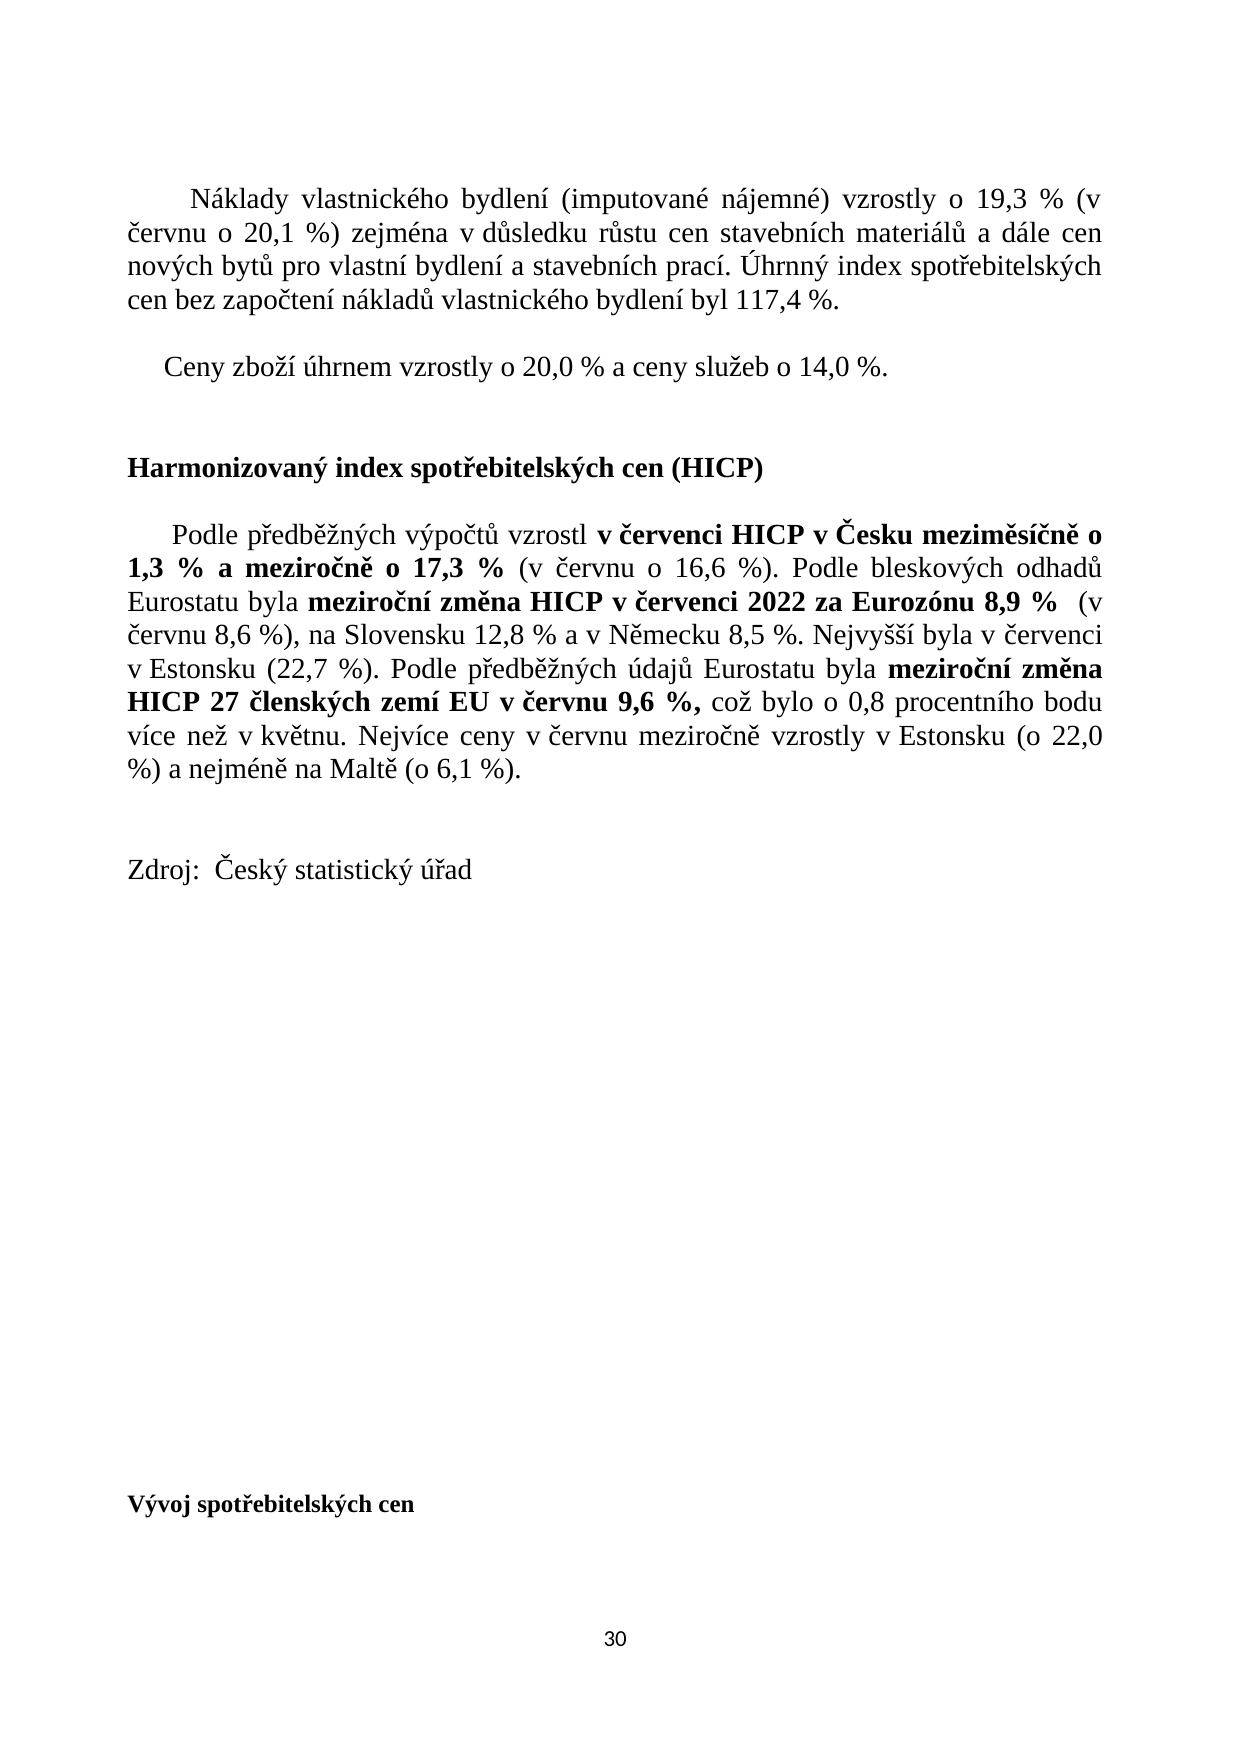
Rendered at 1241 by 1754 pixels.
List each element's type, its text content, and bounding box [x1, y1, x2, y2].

text Harmonizovaný index spotřebitelských cen (HICP) [127, 450, 1103, 483]
text Ceny zboží úhrnem vzrostly o 20,0 % a ceny služeb o 14,0 %. [127, 349, 1103, 383]
text Vývoj spotřebitelských cen [127, 1489, 1103, 1518]
text Zdroj: Český statistický úřad [127, 852, 1103, 886]
text Náklady vlastnického bydlení (imputované nájemné) vzrostly o 19,3 % (v červnu o 20,1 %) zejména v důsledku růstu cen stavebních materiálů a dále cen nových bytů pro vlastní bydlení a stavebních prací. Úhrnný index spotřebitelských cen bez započtení nákladů vlastnického bydlení byl 117,4 %. [127, 181, 1103, 316]
text Podle předběžných výpočtů vzrostl v červenci HICP v Česku meziměsíčně o 1,3 % a meziročně o 17,3 % (v červnu o 16,6 %). Podle bleskových odhadů Eurostatu byla meziroční změna HICP v červenci 2022 za Eurozónu 8,9 % (v červnu 8,6 %), na Slovensku 12,8 % a v Německu 8,5 %. Nejvyšší byla v červenci v Estonsku (22,7 %). Podle předběžných údajů Eurostatu byla meziroční změna HICP 27 členských zemí EU v červnu 9,6 %, což bylo o 0,8 procentního bodu více než v květnu. Nejvíce ceny v červnu meziročně vzrostly v Estonsku (o 22,0 %) a nejméně na Maltě (o 6,1 %). [127, 517, 1103, 785]
